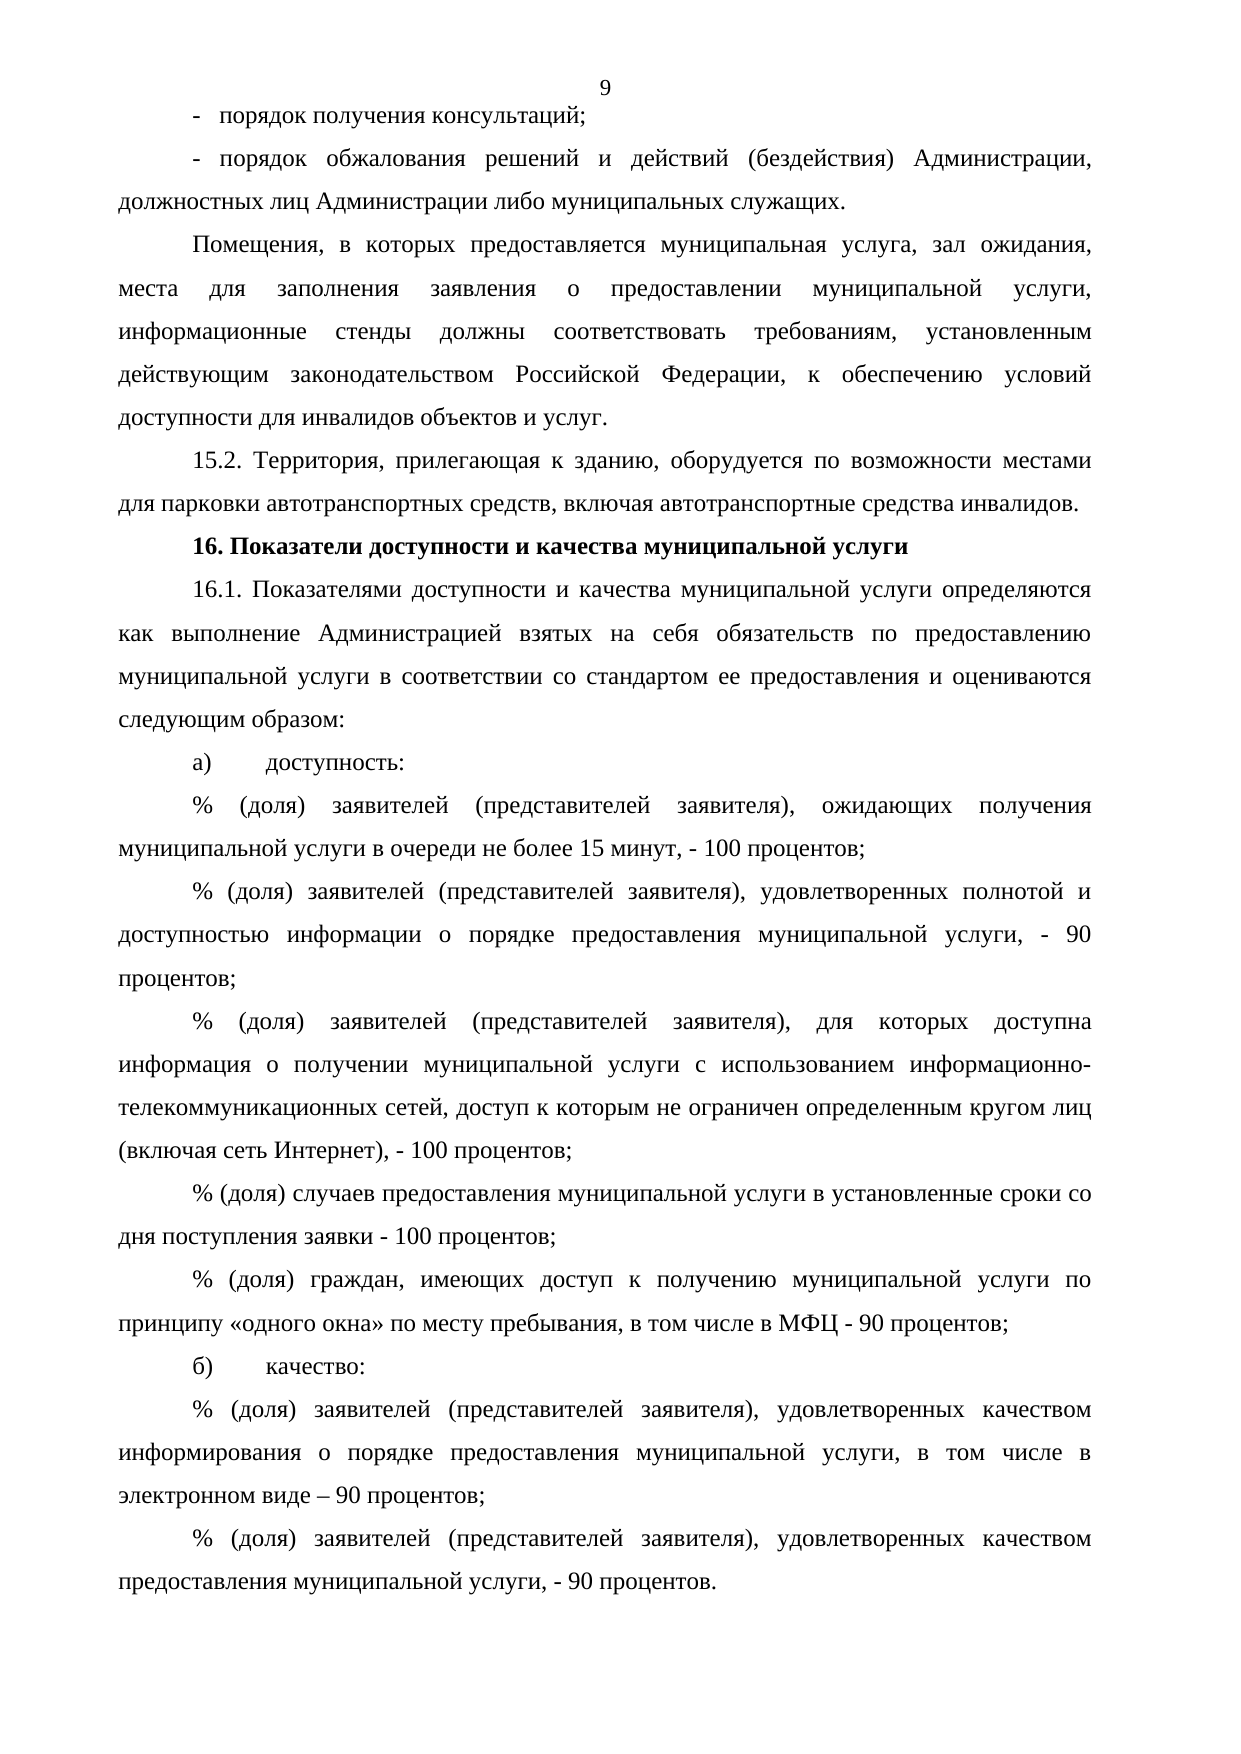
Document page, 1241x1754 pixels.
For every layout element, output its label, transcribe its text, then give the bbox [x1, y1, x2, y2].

text % (доля) случаев предоставления муниципальной услуги в установленные сроки со дня поступления заявки - 100 процентов; [118, 1178, 1092, 1250]
text % (доля) заявителей (представителей заявителя), для которых доступна информация о получении муниципальной услуги с использованием информационно-телекоммуникационных сетей, доступ к которым не ограничен определенным кругом лиц (включая сеть Интернет), - 100 процентов; [118, 1006, 1092, 1164]
list качество: [118, 1351, 1092, 1379]
text % (доля) граждан, имеющих доступ к получению муниципальной услуги по принципу «одного окна» по месту пребывания, в том числе в МФЦ - 90 процентов; [118, 1264, 1092, 1336]
text 15.2. Территория, прилегающая к зданию, оборудуется по возможности местами для парковки автотранспортных средств, включая автотранспортные средства инвалидов. [118, 445, 1092, 517]
list доступность: [118, 747, 1092, 776]
text % (доля) заявителей (представителей заявителя), удовлетворенных качеством предоставления муниципальной услуги, - 90 процентов. [118, 1523, 1092, 1595]
text % (доля) заявителей (представителей заявителя), удовлетворенных качеством информирования о порядке предоставления муниципальной услуги, в том числе в электронном виде – 90 процентов; [118, 1394, 1092, 1509]
text 16.1. Показателями доступности и качества муниципальной услуги определяются как выполнение Администрацией взятых на себя обязательств по предоставлению муниципальной услуги в соответствии со стандартом ее предоставления и оцениваются следующим образом: [118, 574, 1092, 733]
text % (доля) заявителей (представителей заявителя), удовлетворенных полнотой и доступностью информации о порядке предоставления муниципальной услуги, - 90 процентов; [118, 876, 1092, 991]
text % (доля) заявителей (представителей заявителя), ожидающих получения муниципальной услуги в очереди не более 15 минут, - 100 процентов; [118, 790, 1092, 862]
text Помещения, в которых предоставляется муниципальная услуга, зал ожидания, места для заполнения заявления о предоставлении муниципальной услуги, информационные стенды должны соответствовать требованиям, установленным действующим законодательством Российской Федерации, к обеспечению условий доступности для инвалидов объектов и услуг. [118, 229, 1092, 431]
text - порядок обжалования решений и действий (бездействия) Администрации, должностных лиц Администрации либо муниципальных служащих. [118, 143, 1092, 215]
text 16. Показатели доступности и качества муниципальной услуги [118, 531, 1092, 560]
text - порядок получения консультаций; [118, 100, 1092, 129]
